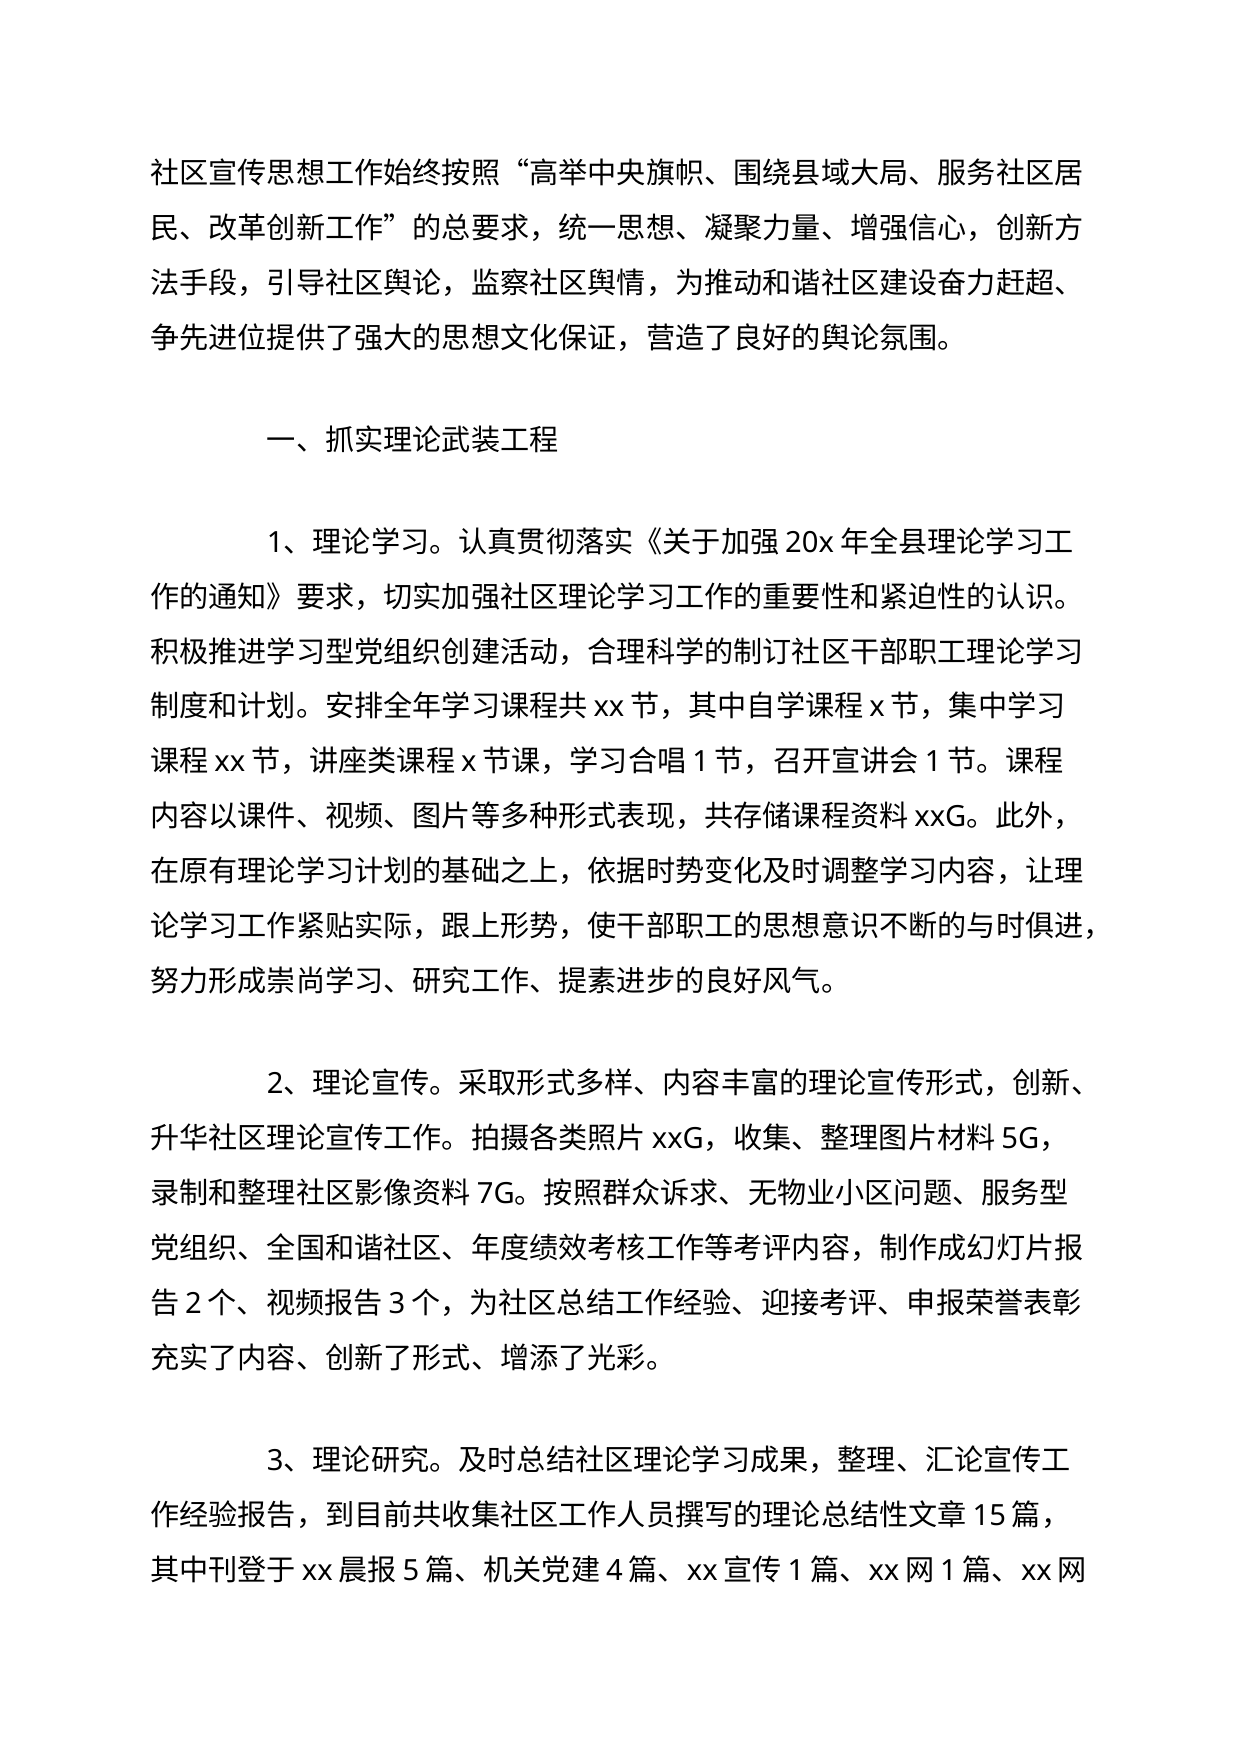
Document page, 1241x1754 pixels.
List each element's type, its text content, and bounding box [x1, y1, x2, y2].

text 2、理论宣传。采取形式多样、内容丰富的理论宣传形式，创新、升华社区理论宣传工作。拍摄各类照片xxG，收集、整理图片材料5G，录制和整理社区影像资料7G。按照群众诉求、无物业小区问题、服务型党组织、全国和谐社区、年度绩效考核工作等考评内容，制作成幻灯片报告2个、视频报告3个，为社区总结工作经验、迎接考评、申报荣誉表彰充实了内容、创新了形式、增添了光彩。 [150, 1059, 1090, 1377]
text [150, 150, 1090, 357]
text 一、抓实理论武装工程 [150, 416, 1090, 459]
text 1、理论学习。认真贯彻落实《关于加强20x年全县理论学习工作的通知》要求，切实加强社区理论学习工作的重要性和紧迫性的认识。积极推进学习型党组织创建活动，合理科学的制订社区干部职工理论学习制度和计划。安排全年学习课程共xx节，其中自学课程x节，集中学习课程xx节，讲座类课程x节课，学习合唱1节，召开宣讲会1节。课程内容以课件、视频、图片等多种形式表现，共存储课程资料xxG。此外，在原有理论学习计划的基础之上，依据时势变化及时调整学习内容，让理论学习工作紧贴实际，跟上形势，使干部职工的思想意识不断的与时俱进，努力形成崇尚学习、研究工作、提素进步的良好风气。 [150, 518, 1090, 1000]
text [150, 1436, 1090, 1589]
